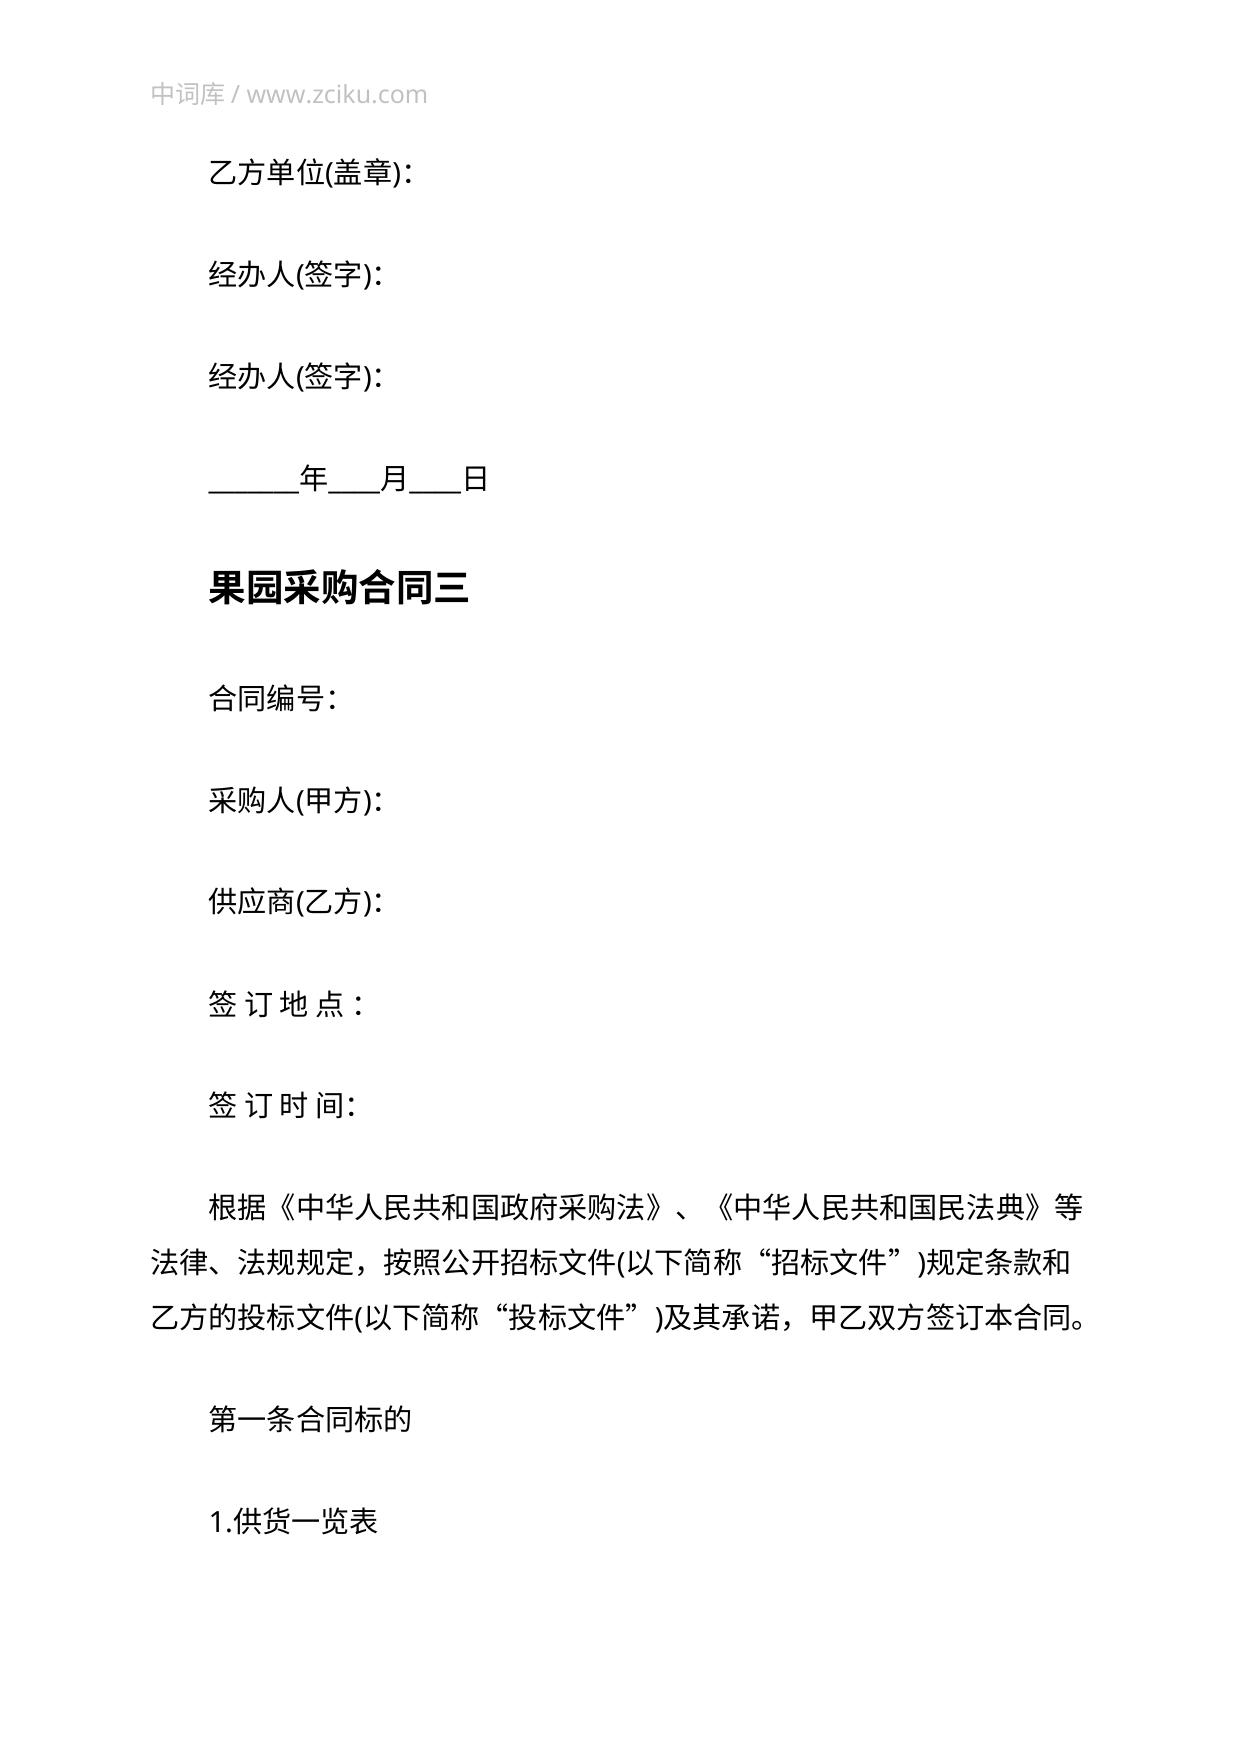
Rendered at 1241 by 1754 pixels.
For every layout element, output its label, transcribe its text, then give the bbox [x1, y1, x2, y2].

text _______年____月____日 [150, 456, 1090, 498]
text 供应商(乙方)： [150, 879, 1090, 921]
text 签 订 时 间： [150, 1083, 1090, 1125]
text 采购人(甲方)： [150, 777, 1090, 819]
text 经办人(签字)： [150, 354, 1090, 396]
text 根据《中华人民共和国政府采购法》、《中华人民共和国民法典》等法律、法规规定，按照公开招标文件(以下简称“招标文件”)规定条款和乙方的投标文件(以下简称“投标文件”)及其承诺，甲乙双方签订本合同。 [150, 1184, 1090, 1337]
text 经办人(签字)： [150, 252, 1090, 294]
text 1.供货一览表 [150, 1498, 1090, 1541]
text 乙方单位(盖章)： [150, 150, 1090, 192]
text 第一条合同标的 [150, 1396, 1090, 1439]
text 果园采购合同三 [150, 558, 1090, 612]
text 合同编号： [150, 675, 1090, 718]
text 签 订 地 点 ： [150, 981, 1090, 1023]
